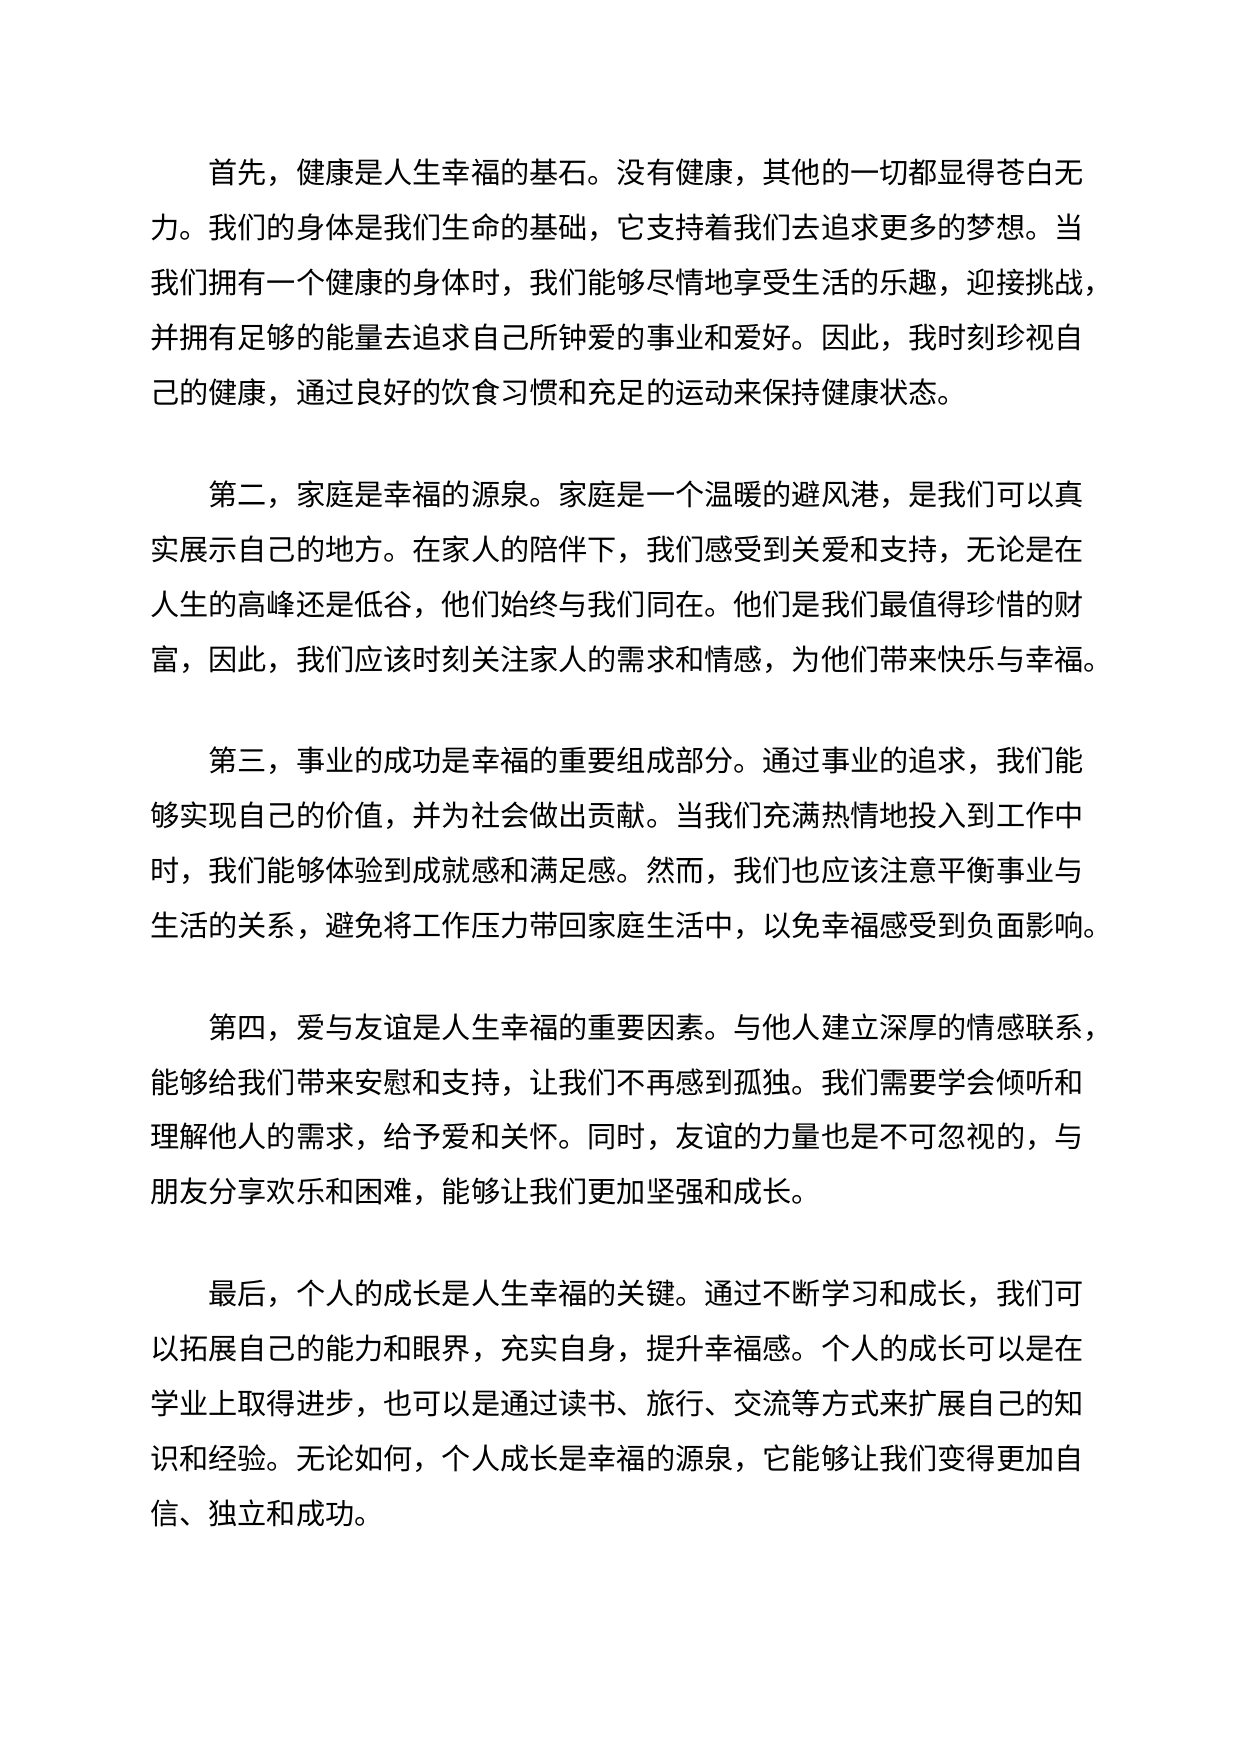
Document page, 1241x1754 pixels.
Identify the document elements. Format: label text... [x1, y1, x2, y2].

text 第三，事业的成功是幸福的重要组成部分。通过事业的追求，我们能够实现自己的价值，并为社会做出贡献。当我们充满热情地投入到工作中时，我们能够体验到成就感和满足感。然而，我们也应该注意平衡事业与生活的关系，避免将工作压力带回家庭生活中，以免幸福感受到负面影响。 [150, 738, 1090, 945]
text 首先，健康是人生幸福的基石。没有健康，其他的一切都显得苍白无力。我们的身体是我们生命的基础，它支持着我们去追求更多的梦想。当我们拥有一个健康的身体时，我们能够尽情地享受生活的乐趣，迎接挑战，并拥有足够的能量去追求自己所钟爱的事业和爱好。因此，我时刻珍视自己的健康，通过良好的饮食习惯和充足的运动来保持健康状态。 [150, 150, 1090, 412]
text 第二，家庭是幸福的源泉。家庭是一个温暖的避风港，是我们可以真实展示自己的地方。在家人的陪伴下，我们感受到关爱和支持，无论是在人生的高峰还是低谷，他们始终与我们同在。他们是我们最值得珍惜的财富，因此，我们应该时刻关注家人的需求和情感，为他们带来快乐与幸福。 [150, 471, 1090, 678]
text 最后，个人的成长是人生幸福的关键。通过不断学习和成长，我们可以拓展自己的能力和眼界，充实自身，提升幸福感。个人的成长可以是在学业上取得进步，也可以是通过读书、旅行、交流等方式来扩展自己的知识和经验。无论如何，个人成长是幸福的源泉，它能够让我们变得更加自信、独立和成功。 [150, 1271, 1090, 1533]
text 第四，爱与友谊是人生幸福的重要因素。与他人建立深厚的情感联系，能够给我们带来安慰和支持，让我们不再感到孤独。我们需要学会倾听和理解他人的需求，给予爱和关怀。同时，友谊的力量也是不可忽视的，与朋友分享欢乐和困难，能够让我们更加坚强和成长。 [150, 1004, 1090, 1211]
